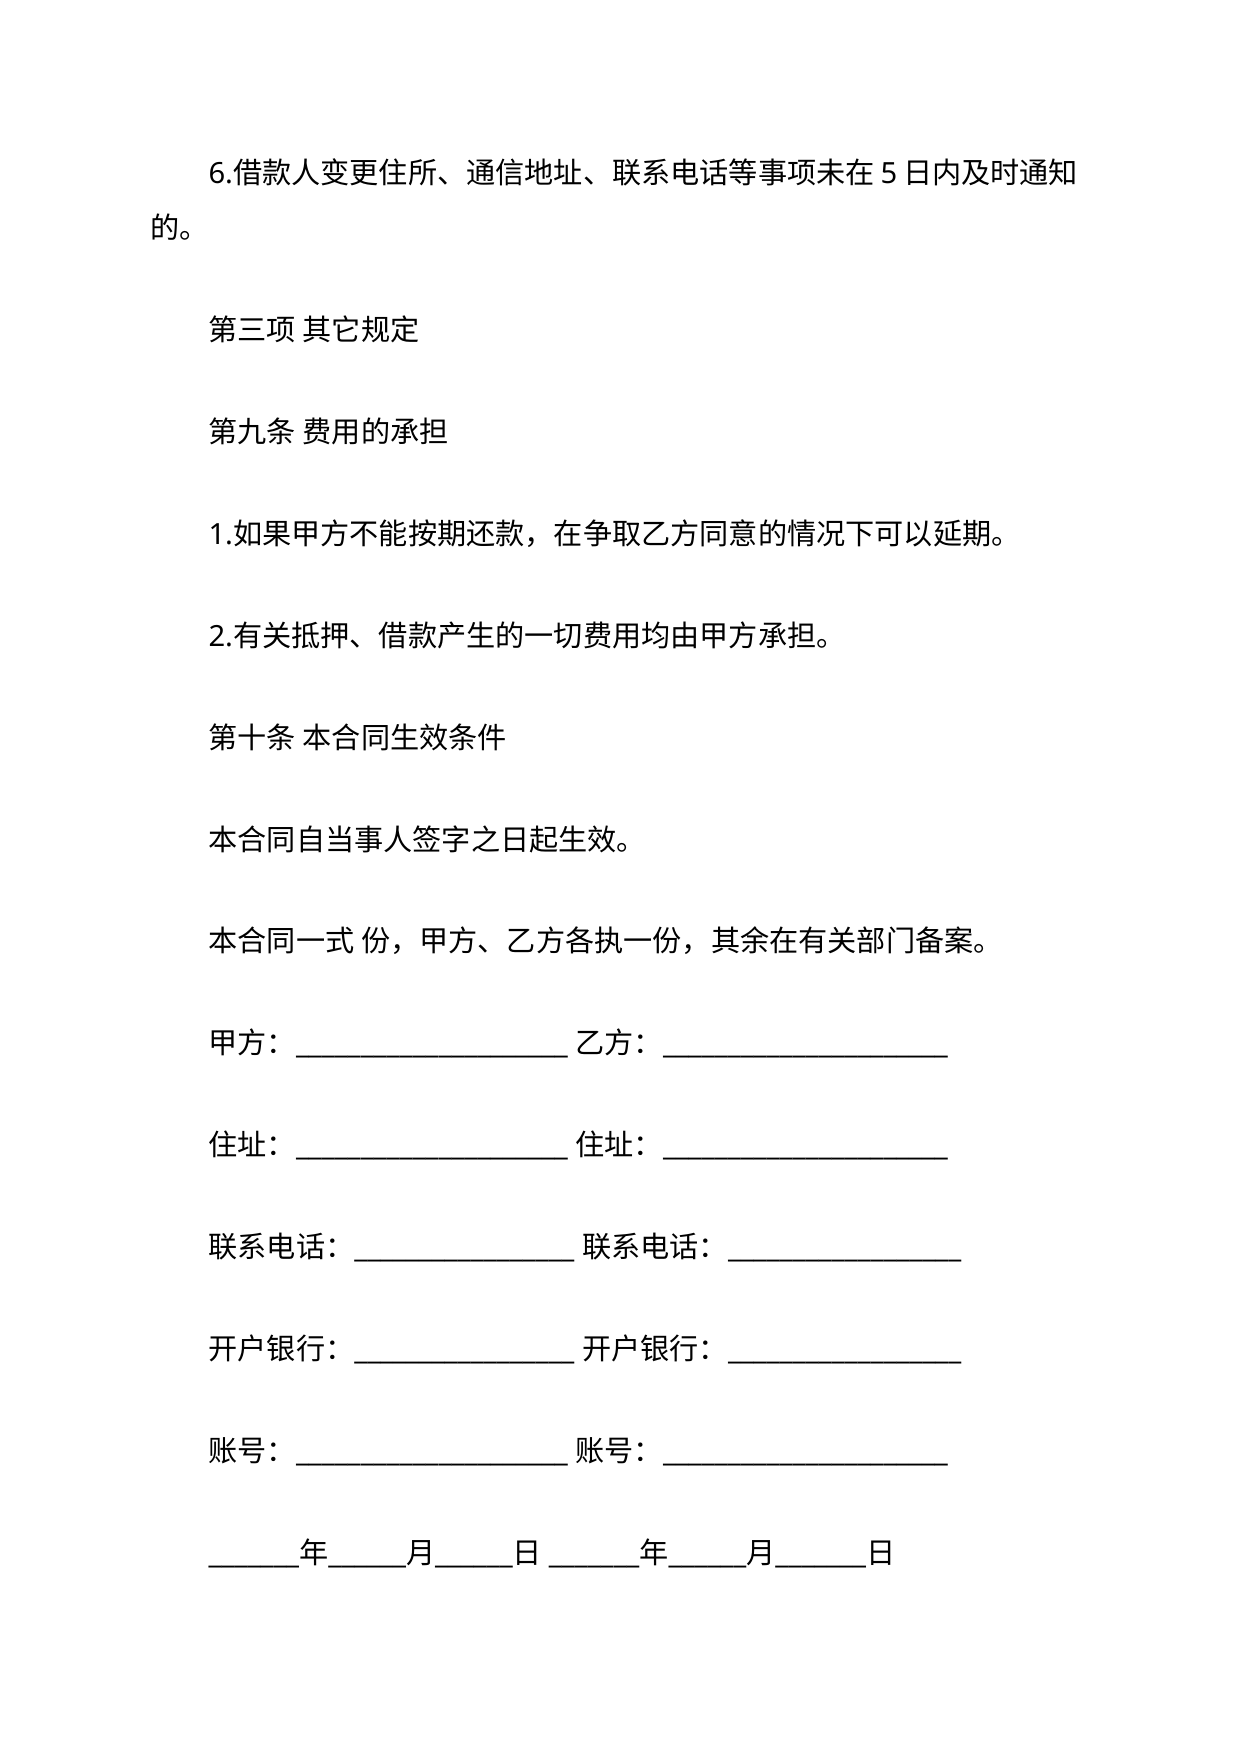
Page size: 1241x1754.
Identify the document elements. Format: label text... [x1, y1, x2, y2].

text 2.有关抵押、借款产生的一切费用均由甲方承担。 [150, 612, 1090, 655]
text 联系电话：_________________ 联系电话：__________________ [150, 1223, 1090, 1266]
text _______年______月______日 _______年______月_______日 [150, 1529, 1090, 1572]
text 第三项 其它规定 [150, 307, 1090, 349]
text 本合同自当事人签字之日起生效。 [150, 816, 1090, 858]
text 第九条 费用的承担 [150, 408, 1090, 451]
text 1.如果甲方不能按期还款，在争取乙方同意的情况下可以延期。 [150, 510, 1090, 553]
text 第十条 本合同生效条件 [150, 714, 1090, 757]
text 住址：_____________________ 住址：______________________ [150, 1122, 1090, 1164]
text 本合同一式 份，甲方、乙方各执一份，其余在有关部门备案。 [150, 918, 1090, 960]
text 开户银行：_________________ 开户银行：__________________ [150, 1326, 1090, 1368]
text 6.借款人变更住所、通信地址、联系电话等事项未在5日内及时通知的。 [150, 150, 1090, 247]
text 甲方：_____________________ 乙方：______________________ [150, 1019, 1090, 1062]
text 账号：_____________________ 账号：______________________ [150, 1427, 1090, 1470]
